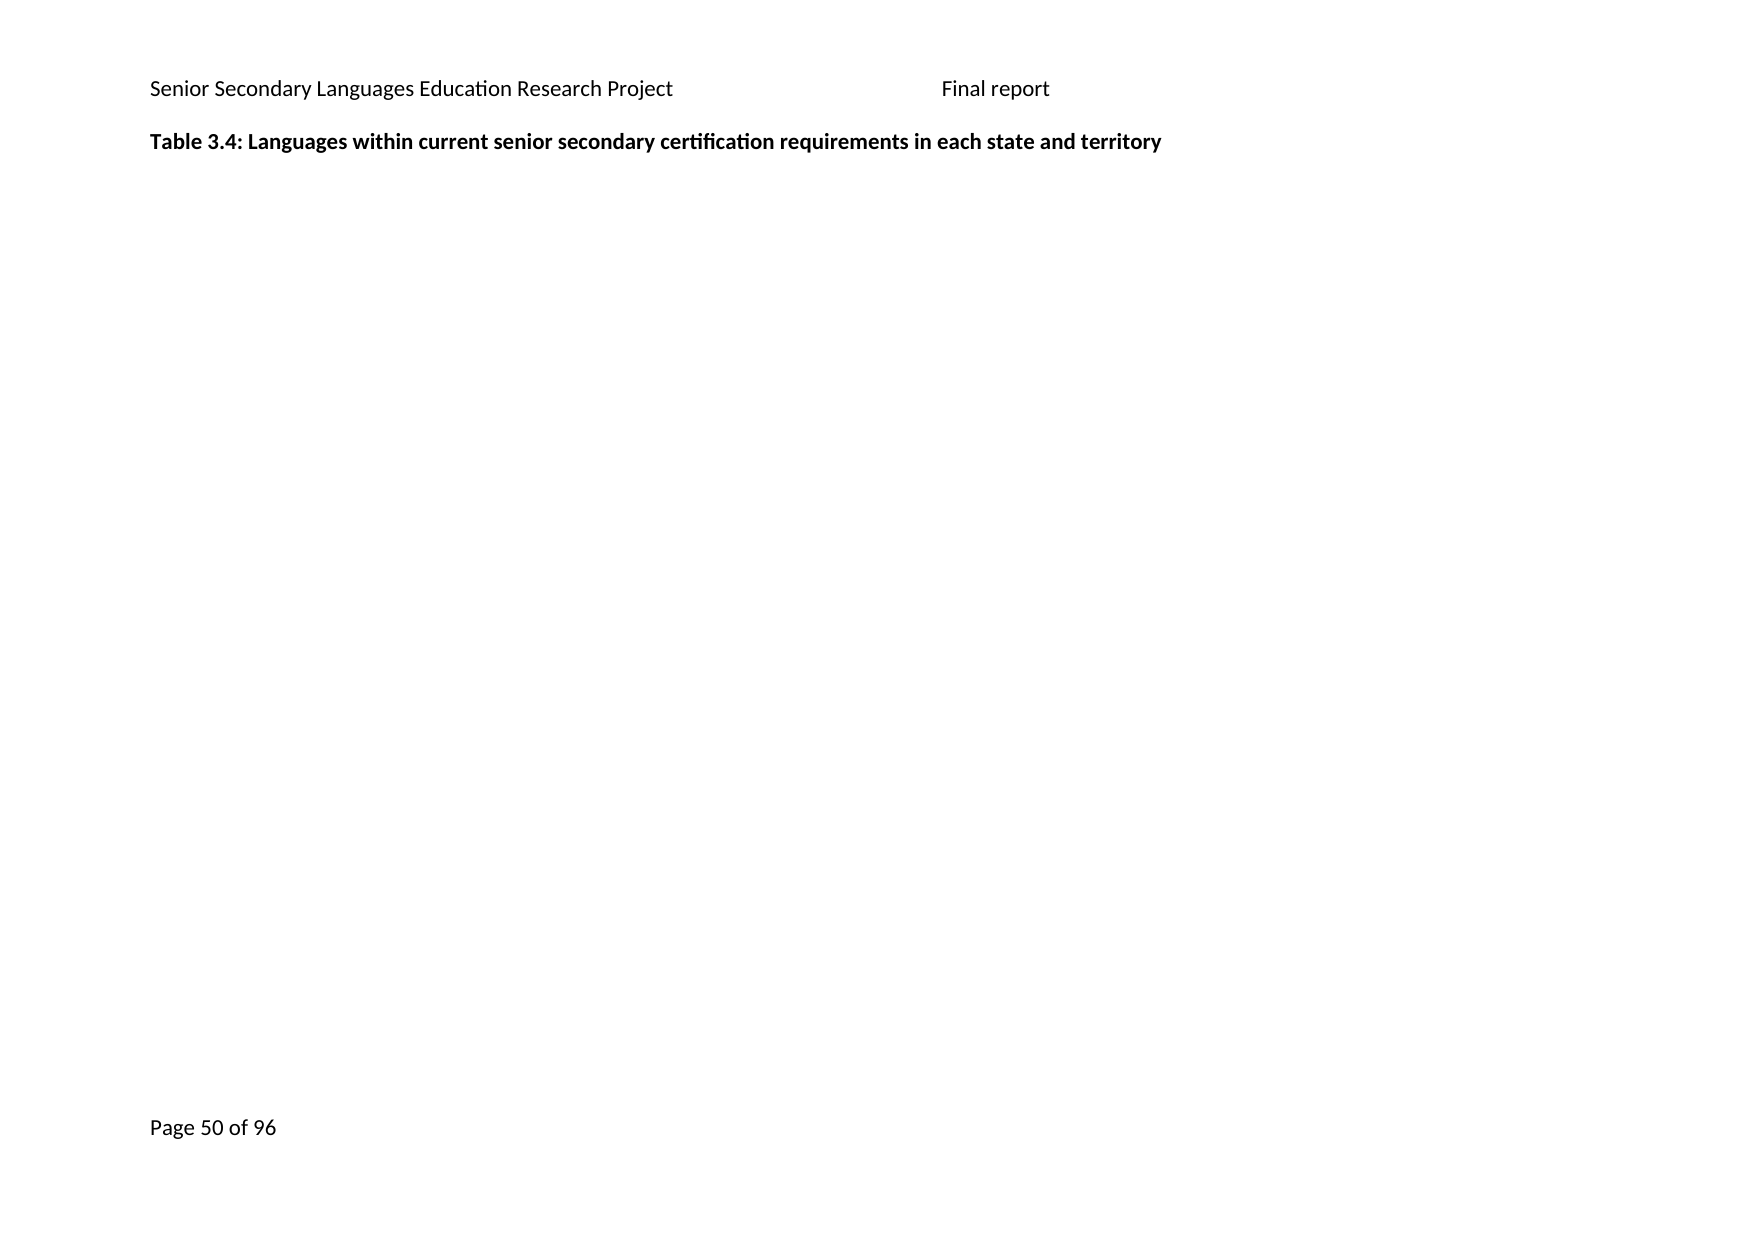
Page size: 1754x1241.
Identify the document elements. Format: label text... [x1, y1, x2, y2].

text Table 3.4: Languages within current senior secondary certification requirements in each state and territory [150, 127, 1609, 155]
